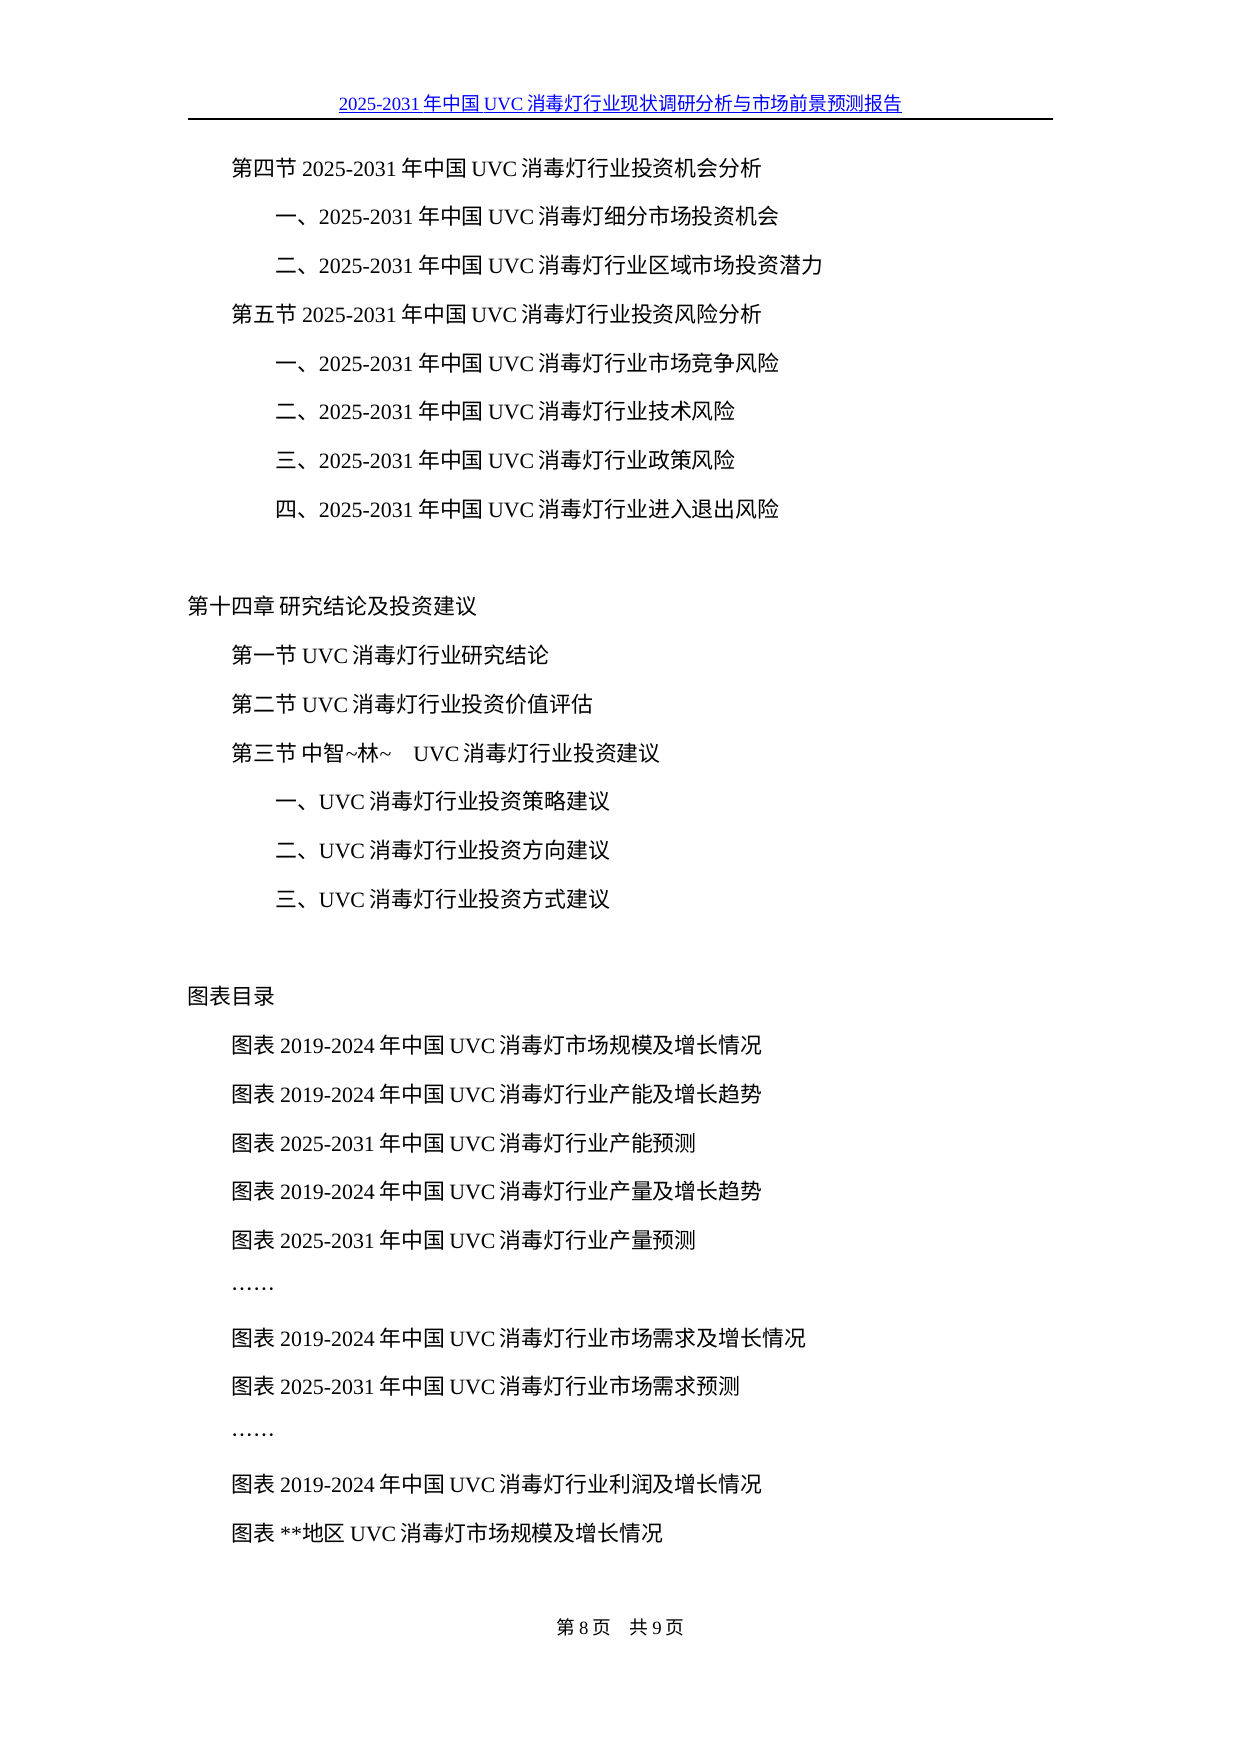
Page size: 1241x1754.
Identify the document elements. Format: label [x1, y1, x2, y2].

text [187, 150, 1053, 1548]
